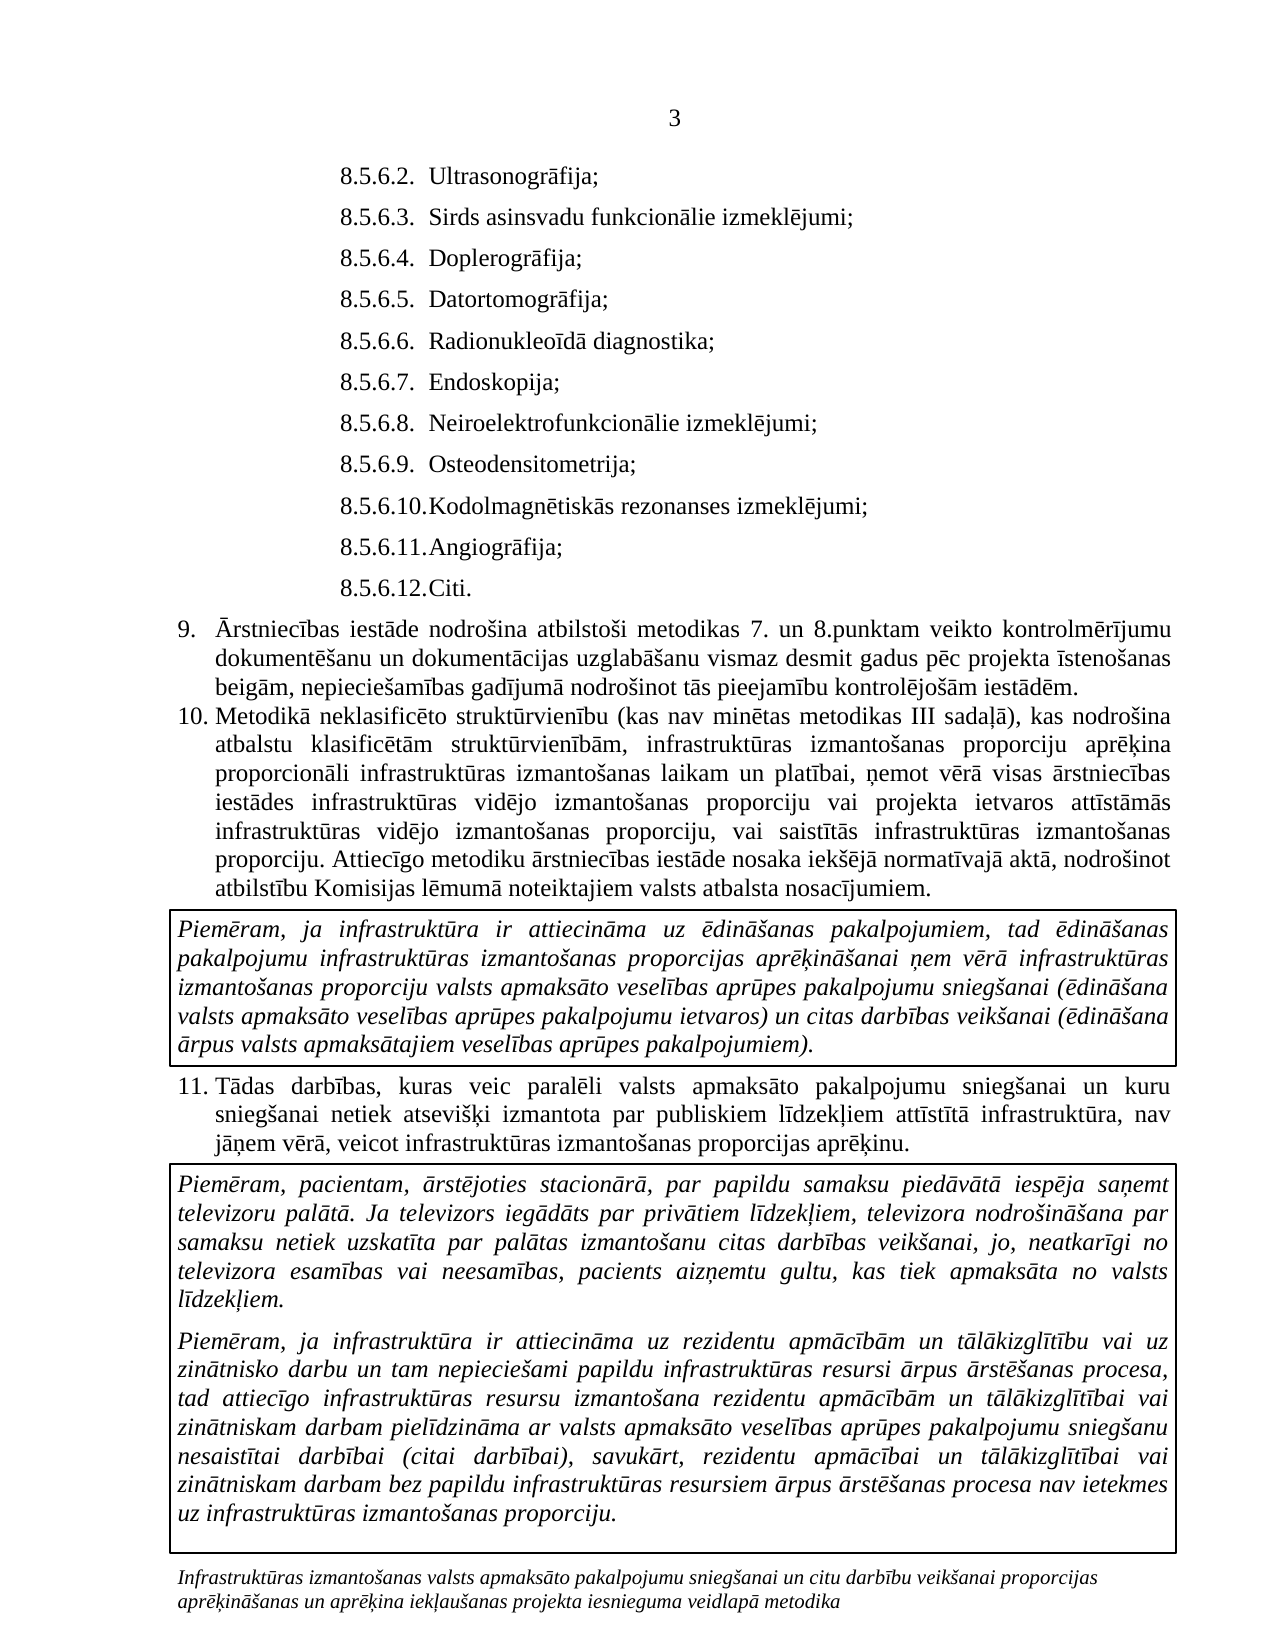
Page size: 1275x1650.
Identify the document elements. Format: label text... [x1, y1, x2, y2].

list Kodolmagnētiskās rezonanses izmeklējumi; [340, 491, 1172, 519]
list Ultrasonogrāfija; [340, 161, 1172, 189]
list Neiroelektrofunkcionālie izmeklējumi; [340, 408, 1172, 437]
list Radionukleoīdā diagnostika; [340, 326, 1172, 354]
list Sirds asinsvadu funkcionālie izmeklējumi; [340, 202, 1172, 231]
list Citi. [340, 573, 1172, 602]
list Ārstniecības iestāde nodrošina atbilstoši metodikas 7. un 8.punktam veikto kontrolmērījumu dokumentēšanu un dokumentācijas uzglabāšanu vismaz desmit gadus pēc projekta īstenošanas beigām, nepieciešamības gadījumā nodrošinot tās pieejamību kontrolējošām iestādēm. [177, 614, 1172, 701]
text Piemēram, ja infrastruktūra ir attiecināma uz ēdināšanas pakalpojumiem, tad ēdināšanas pakalpojumu infrastruktūras izmantošanas proporcijas aprēķināšanai ņem vērā infrastruktūras izmantošanas proporciju valsts apmaksāto veselības aprūpes pakalpojumu sniegšanai (ēdināšana valsts apmaksāto veselības aprūpes pakalpojumu ietvaros) un citas darbības veikšanai (ēdināšana ārpus valsts apmaksātajiem veselības aprūpes pakalpojumiem). [177, 914, 1172, 1058]
list Tādas darbības, kuras veic paralēli valsts apmaksāto pakalpojumu sniegšanai un kuru sniegšanai netiek atsevišķi izmantota par publiskiem līdzekļiem attīstītā infrastruktūra, nav jāņem vērā, veicot infrastruktūras izmantošanas proporcijas aprēķinu. [177, 1071, 1172, 1157]
list Datortomogrāfija; [340, 284, 1172, 313]
list Angiogrāfija; [340, 532, 1172, 561]
list Endoskopija; [340, 367, 1172, 396]
list Osteodensitometrija; [340, 449, 1172, 478]
text Piemēram, ja infrastruktūra ir attiecināma uz rezidentu apmācībām un tālākizglītību vai uz zinātnisko darbu un tam nepieciešami papildu infrastruktūras resursi ārpus ārstēšanas procesa, tad attiecīgo infrastruktūras resursu izmantošana rezidentu apmācībām un tālākizglītībai vai zinātniskam darbam pielīdzināma ar valsts apmaksāto veselības aprūpes pakalpojumu sniegšanu nesaistītai darbībai (citai darbībai), savukārt, rezidentu apmācībai un tālākizglītībai vai zinātniskam darbam bez papildu infrastruktūras resursiem ārpus ārstēšanas procesa nav ietekmes uz infrastruktūras izmantošanas proporciju. [177, 1326, 1172, 1527]
list Metodikā neklasificēto struktūrvienību (kas nav minētas metodikas III sadaļā), kas nodrošina atbalstu klasificētām struktūrvienībām, infrastruktūras izmantošanas proporciju aprēķina proporcionāli infrastruktūras izmantošanas laikam un platībai, ņemot vērā visas ārstniecības iestādes infrastruktūras vidējo izmantošanas proporciju vai projekta ietvaros attīstāmās infrastruktūras vidējo izmantošanas proporciju, vai saistītās infrastruktūras izmantošanas proporciju. Attiecīgo metodiku ārstniecības iestāde nosaka iekšējā normatīvajā aktā, nodrošinot atbilstību Komisijas lēmumā noteiktajiem valsts atbalsta nosacījumiem. [177, 701, 1172, 902]
text Piemēram, pacientam, ārstējoties stacionārā, par papildu samaksu piedāvātā iespēja saņemt televizoru palātā. Ja televizors iegādāts par privātiem līdzekļiem, televizora nodrošināšana par samaksu netiek uzskatīta par palātas izmantošanu citas darbības veikšanai, jo, neatkarīgi no televizora esamības vai neesamības, pacients aizņemtu gultu, kas tiek apmaksāta no valsts līdzekļiem. [177, 1169, 1172, 1313]
list Doplerogrāfija; [340, 243, 1172, 272]
